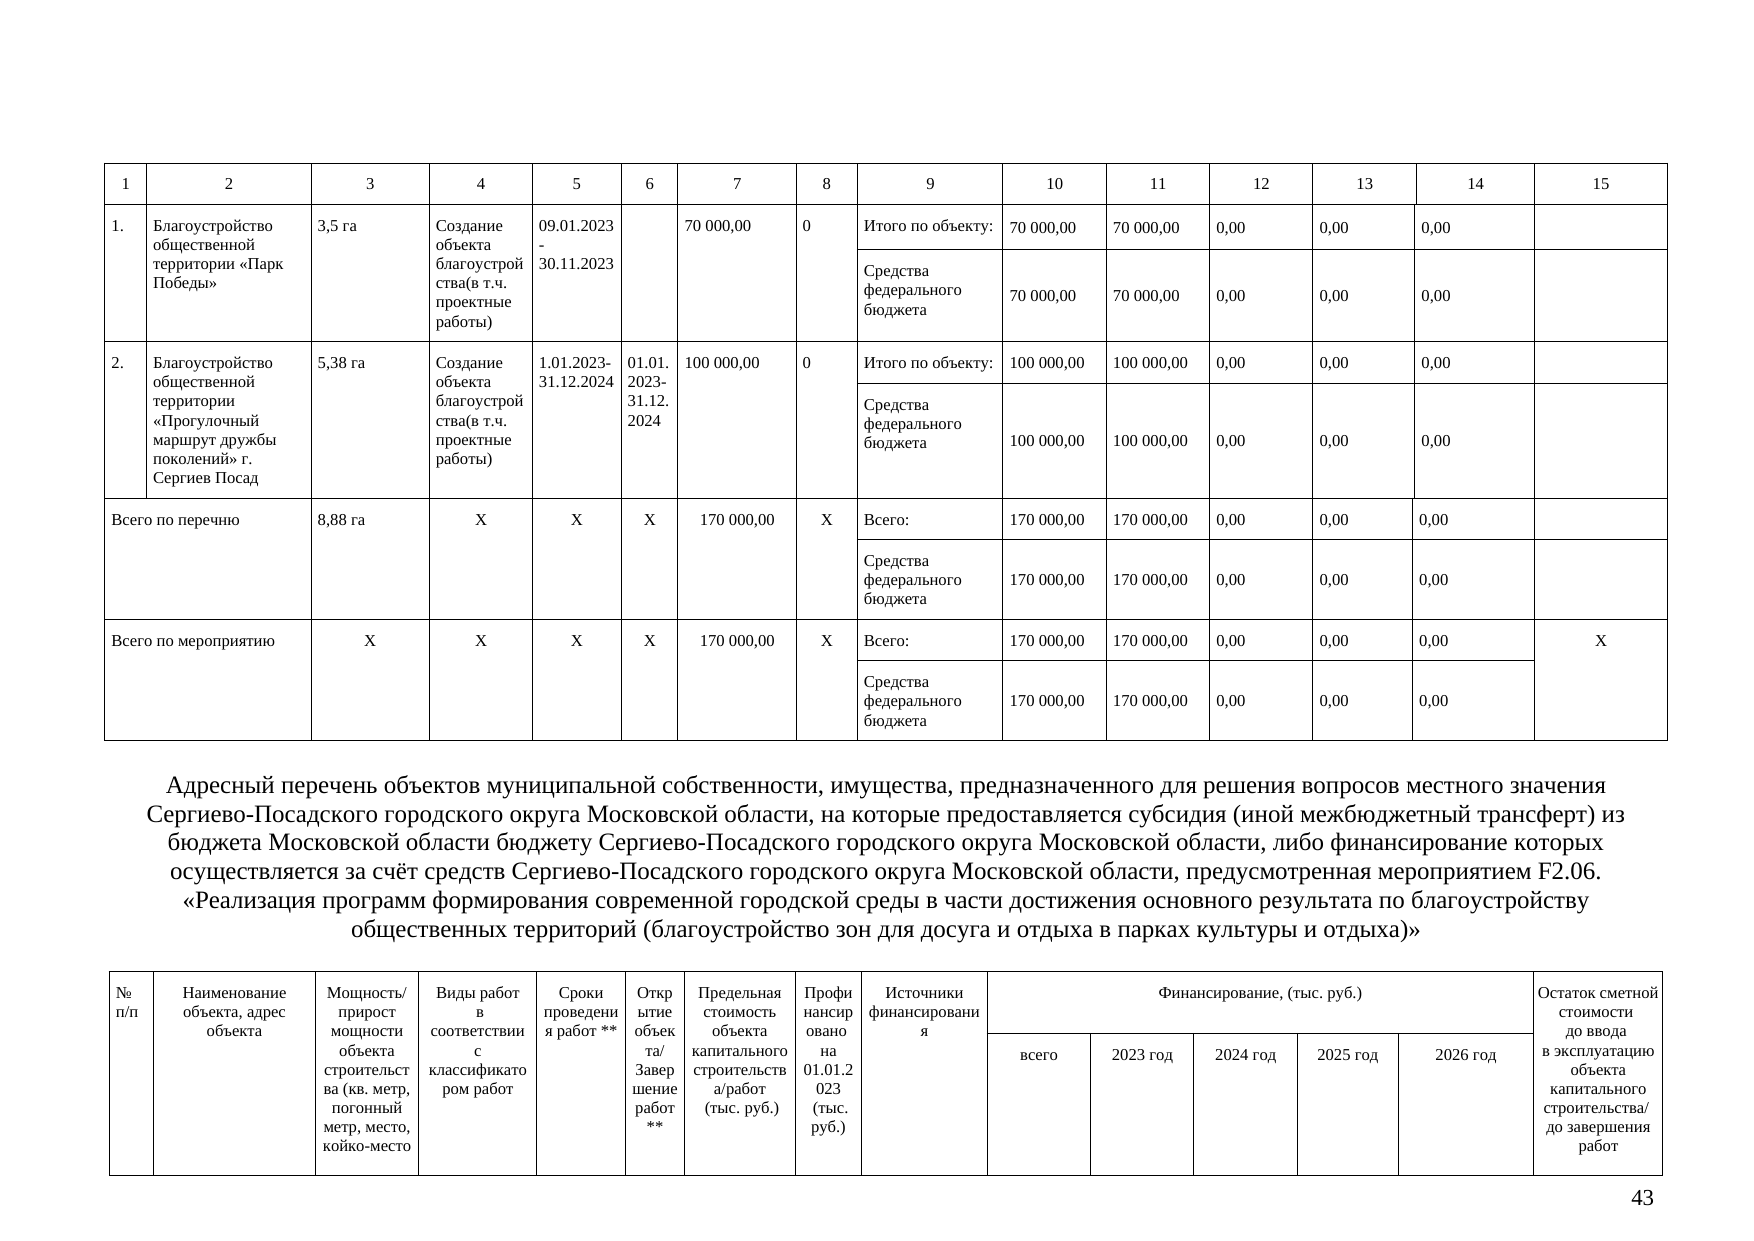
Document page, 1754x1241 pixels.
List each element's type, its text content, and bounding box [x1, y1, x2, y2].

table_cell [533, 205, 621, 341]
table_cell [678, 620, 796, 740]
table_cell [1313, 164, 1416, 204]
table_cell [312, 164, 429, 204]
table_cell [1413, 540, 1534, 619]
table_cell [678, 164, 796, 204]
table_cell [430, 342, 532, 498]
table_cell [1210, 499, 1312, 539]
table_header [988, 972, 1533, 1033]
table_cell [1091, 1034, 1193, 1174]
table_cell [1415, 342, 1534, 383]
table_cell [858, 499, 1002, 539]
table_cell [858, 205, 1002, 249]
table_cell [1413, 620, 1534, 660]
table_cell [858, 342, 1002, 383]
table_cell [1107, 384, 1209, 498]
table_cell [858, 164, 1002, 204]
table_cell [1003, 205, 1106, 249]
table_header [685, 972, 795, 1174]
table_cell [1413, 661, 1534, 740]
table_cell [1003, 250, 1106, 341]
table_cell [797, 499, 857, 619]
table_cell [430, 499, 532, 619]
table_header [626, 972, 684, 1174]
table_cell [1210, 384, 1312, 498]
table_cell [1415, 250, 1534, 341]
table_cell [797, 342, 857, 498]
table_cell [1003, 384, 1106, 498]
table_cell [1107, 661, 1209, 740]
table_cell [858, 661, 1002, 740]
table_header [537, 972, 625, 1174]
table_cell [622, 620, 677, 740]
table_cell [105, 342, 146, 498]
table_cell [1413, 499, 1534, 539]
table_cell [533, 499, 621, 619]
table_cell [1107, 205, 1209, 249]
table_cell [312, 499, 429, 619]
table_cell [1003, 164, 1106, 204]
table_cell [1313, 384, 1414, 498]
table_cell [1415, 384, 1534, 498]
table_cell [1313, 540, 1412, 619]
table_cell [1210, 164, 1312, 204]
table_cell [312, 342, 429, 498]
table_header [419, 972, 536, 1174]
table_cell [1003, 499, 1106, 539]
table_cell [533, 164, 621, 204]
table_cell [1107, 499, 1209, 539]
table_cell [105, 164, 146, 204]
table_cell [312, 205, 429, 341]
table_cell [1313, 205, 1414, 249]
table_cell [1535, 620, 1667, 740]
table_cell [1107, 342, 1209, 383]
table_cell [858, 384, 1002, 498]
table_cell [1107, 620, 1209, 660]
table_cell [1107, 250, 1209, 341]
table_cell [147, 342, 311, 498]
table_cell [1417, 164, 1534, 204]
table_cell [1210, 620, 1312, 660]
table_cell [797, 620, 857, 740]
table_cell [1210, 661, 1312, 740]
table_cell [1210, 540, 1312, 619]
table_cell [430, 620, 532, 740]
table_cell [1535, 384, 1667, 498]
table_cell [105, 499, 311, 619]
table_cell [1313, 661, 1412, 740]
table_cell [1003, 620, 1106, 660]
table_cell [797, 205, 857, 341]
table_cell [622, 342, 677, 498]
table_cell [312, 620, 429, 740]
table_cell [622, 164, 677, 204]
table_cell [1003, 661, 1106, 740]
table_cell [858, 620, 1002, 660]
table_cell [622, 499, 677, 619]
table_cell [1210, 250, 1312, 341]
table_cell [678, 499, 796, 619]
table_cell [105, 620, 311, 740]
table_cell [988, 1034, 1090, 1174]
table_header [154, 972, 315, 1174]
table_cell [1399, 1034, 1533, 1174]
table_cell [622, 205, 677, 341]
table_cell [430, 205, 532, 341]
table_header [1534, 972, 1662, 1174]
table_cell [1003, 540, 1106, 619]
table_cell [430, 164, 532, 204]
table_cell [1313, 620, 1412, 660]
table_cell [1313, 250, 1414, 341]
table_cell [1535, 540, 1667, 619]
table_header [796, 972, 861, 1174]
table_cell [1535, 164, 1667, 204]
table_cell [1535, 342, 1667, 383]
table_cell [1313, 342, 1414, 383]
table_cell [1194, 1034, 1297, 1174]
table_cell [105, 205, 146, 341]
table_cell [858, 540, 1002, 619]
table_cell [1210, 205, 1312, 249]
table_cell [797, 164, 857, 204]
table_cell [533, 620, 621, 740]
text Адресный перечень объектов муниципальной собственности, имущества, предназначенного для решения вопросов местного значения Сергиево-Посадского городского округа Московской области, на которые предоставляется субсидия (иной межбюджетный трансферт) из бюджета Московской области бюджету Сергиево-Посадского городского округа Московской области, либо финансирование которых осуществляется за счёт средств Сергиево-Посадского городского округа Московской области, предусмотренная мероприятием F2.06. «Реализация программ формирования современной городской среды в части достижения основного результата по благоустройству общественных территорий (благоустройство зон для досуга и отдыха в парках культуры и отдыха)» [118, 770, 1654, 942]
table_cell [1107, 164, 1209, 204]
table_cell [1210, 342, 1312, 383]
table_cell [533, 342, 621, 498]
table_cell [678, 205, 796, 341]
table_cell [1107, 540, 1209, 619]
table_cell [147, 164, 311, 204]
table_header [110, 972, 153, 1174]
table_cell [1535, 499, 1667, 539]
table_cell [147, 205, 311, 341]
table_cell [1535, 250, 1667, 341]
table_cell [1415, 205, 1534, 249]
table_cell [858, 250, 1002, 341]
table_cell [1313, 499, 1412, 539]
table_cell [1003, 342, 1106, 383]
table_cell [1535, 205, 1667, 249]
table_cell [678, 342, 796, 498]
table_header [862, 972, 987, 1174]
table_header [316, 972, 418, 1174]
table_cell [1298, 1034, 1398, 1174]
